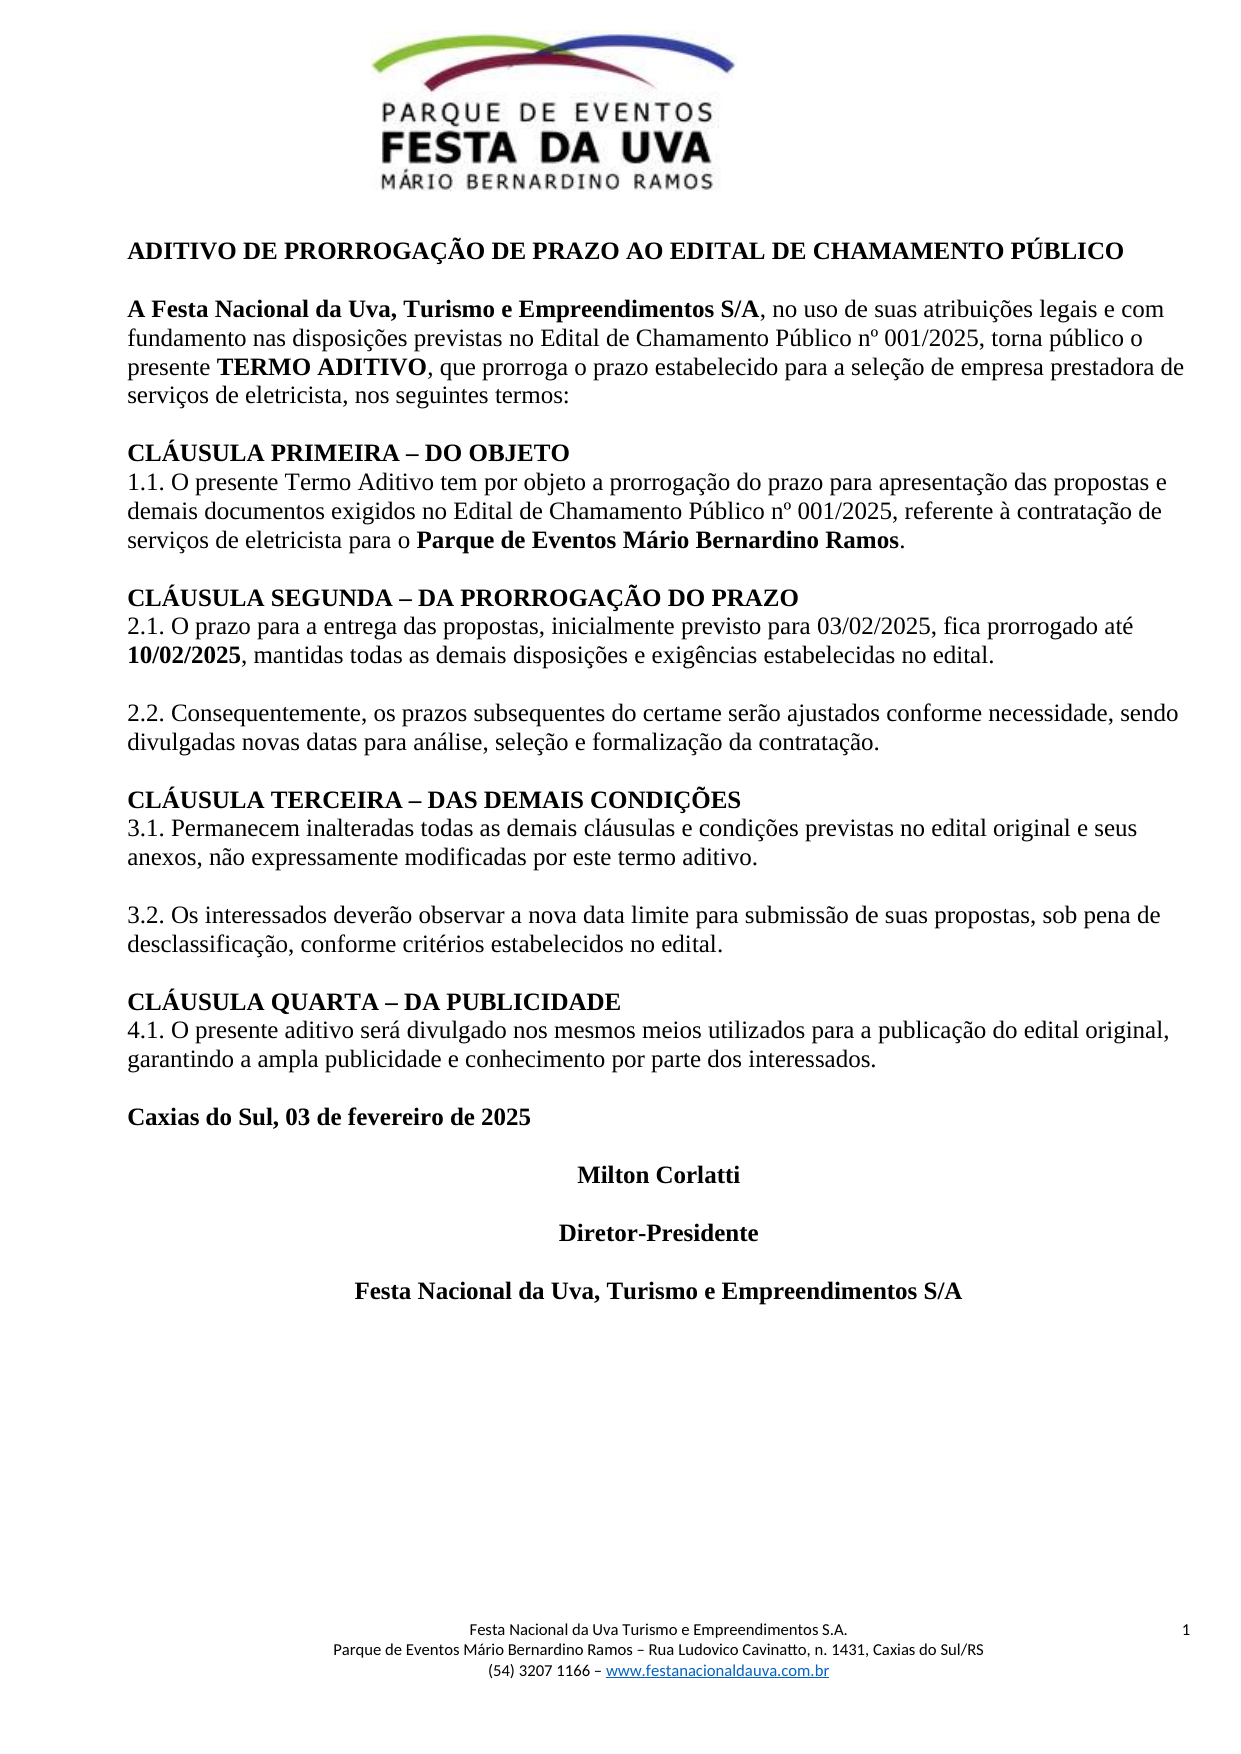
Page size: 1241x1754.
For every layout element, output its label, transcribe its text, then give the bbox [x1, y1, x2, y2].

text CLÁUSULA SEGUNDA – DA PRORROGAÇÃO DO PRAZO 2.1. O prazo para a entrega das propostas, inicialmente previsto para 03/02/2025, fica prorrogado até 10/02/2025, mantidas todas as demais disposições e exigências estabelecidas no edital. [127, 583, 1190, 669]
picture [370, 30, 738, 193]
text CLÁUSULA QUARTA – DA PUBLICIDADE 4.1. O presente aditivo será divulgado nos mesmos meios utilizados para a publicação do edital original, garantindo a ampla publicidade e conhecimento por parte dos interessados. [127, 987, 1190, 1073]
text A Festa Nacional da Uva, Turismo e Empreendimentos S/A, no uso de suas atribuições legais e com fundamento nas disposições previstas no Edital de Chamamento Público nº 001/2025, torna público o presente TERMO ADITIVO, que prorroga o prazo estabelecido para a seleção de empresa prestadora de serviços de eletricista, nos seguintes termos: [127, 294, 1190, 409]
text Caxias do Sul, 03 de fevereiro de 2025 [127, 1102, 1190, 1131]
text Festa Nacional da Uva, Turismo e Empreendimentos S/A [127, 1276, 1190, 1305]
text CLÁUSULA PRIMEIRA – DO OBJETO 1.1. O presente Termo Aditivo tem por objeto a prorrogação do prazo para apresentação das propostas e demais documentos exigidos no Edital de Chamamento Público nº 001/2025, referente à contratação de serviços de eletricista para o Parque de Eventos Mário Bernardino Ramos. [127, 438, 1190, 553]
text Diretor-Presidente [127, 1218, 1190, 1247]
text ADITIVO DE PRORROGAÇÃO DE PRAZO AO EDITAL DE CHAMAMENTO PÚBLICO [127, 236, 1190, 265]
text 2.2. Consequentemente, os prazos subsequentes do certame serão ajustados conforme necessidade, sendo divulgadas novas datas para análise, seleção e formalização da contratação. [127, 698, 1190, 756]
text CLÁUSULA TERCEIRA – DAS DEMAIS CONDIÇÕES 3.1. Permanecem inalteradas todas as demais cláusulas e condições previstas no edital original e seus anexos, não expressamente modificadas por este termo aditivo. [127, 785, 1190, 871]
text 3.2. Os interessados deverão observar a nova data limite para submissão de suas propostas, sob pena de desclassificação, conforme critérios estabelecidos no edital. [127, 900, 1190, 958]
text Milton Corlatti [127, 1160, 1190, 1189]
